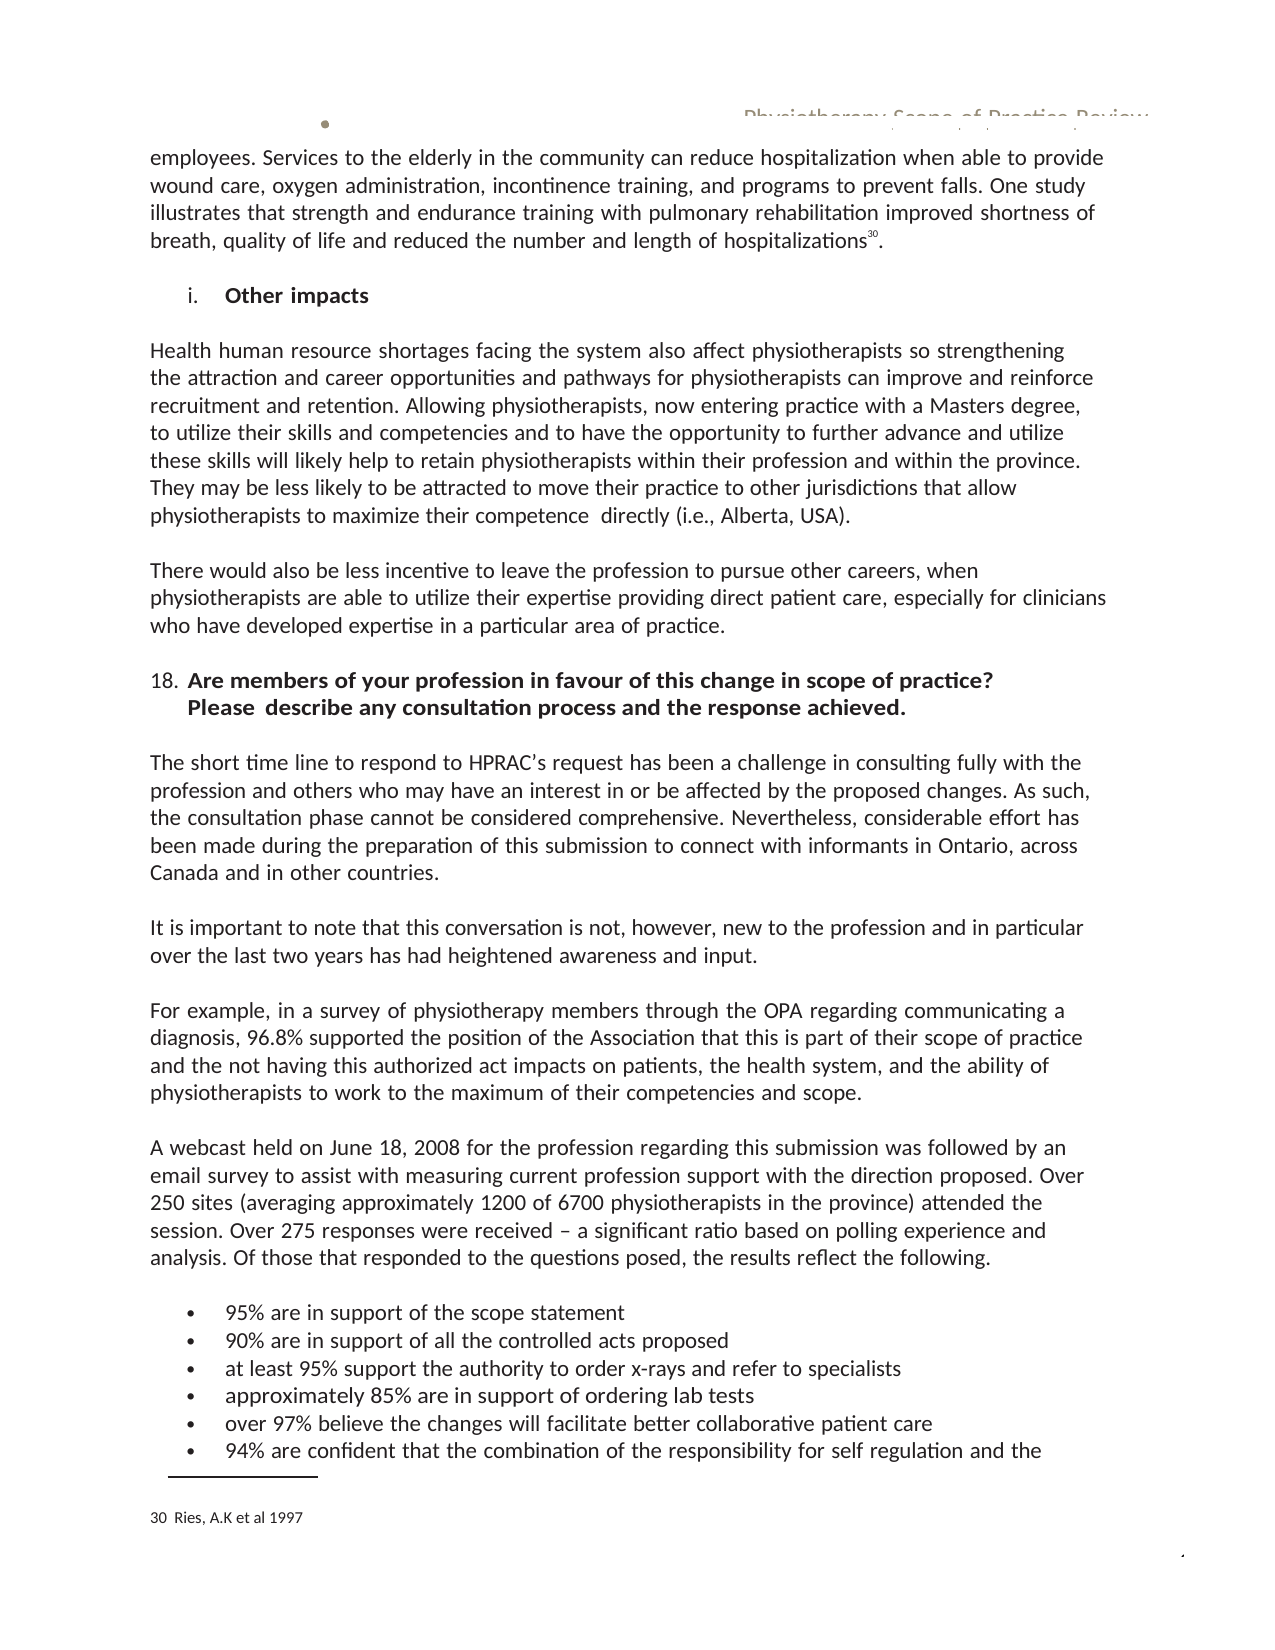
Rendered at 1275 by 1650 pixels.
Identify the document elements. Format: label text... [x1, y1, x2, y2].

subtitle Are members of your profession in favour of this change in scope of practice? Please describe any consultation process and the response achieved. [150, 666, 1037, 721]
text employees. Services to the elderly in the community can reduce hospitalization when able to provide wound care, oxygen administration, incontinence training, and programs to prevent falls. One study illustrates that strength and endurance training with pulmonary rehabilitation improved shortness of breath, quality of life and reduced the number and length of hospitalizations30. [150, 144, 1120, 254]
subtitle Other impacts [187, 281, 1214, 309]
text The short time line to respond to HPRAC’s request has been a challenge in consulting fully with the profession and others who may have an interest in or be affected by the proposed changes. As such, the consultation phase cannot be considered comprehensive. Nevertheless, considerable effort has been made during the preparation of this submission to connect with informants in Ontario, across Canada and in other countries. [150, 749, 1098, 886]
text Health human resource shortages facing the system also affect physiotherapists so strengthening the attraction and career opportunities and pathways for physiotherapists can improve and reinforce recruitment and retention. Allowing physiotherapists, now entering practice with a Masters degree, to utilize their skills and competencies and to have the opportunity to further advance and utilize these skills will likely help to retain physiotherapists within their profession and within the province. They may be less likely to be attracted to move their practice to other jurisdictions that allow physiotherapists to maximize their competence directly (i.e., Alberta, USA). [150, 336, 1094, 529]
list approximately 85% are in support of ordering lab tests [187, 1381, 1214, 1409]
text A webcast held on June 18, 2008 for the profession regarding this submission was followed by an email survey to assist with measuring current profession support with the direction proposed. Over 250 sites (averaging approximately 1200 of 6700 physiotherapists in the province) attended the session. Over 275 responses were received – a significant ratio based on polling experience and analysis. Of those that responded to the questions posed, the results reflect the following. [150, 1134, 1089, 1271]
list 94% are confident that the combination of the responsibility for self regulation and the [187, 1436, 1214, 1464]
list at least 95% support the authority to order x-rays and refer to specialists [187, 1354, 1214, 1381]
list Ries, A.K et al 1997 [150, 1507, 1214, 1528]
text For example, in a survey of physiotherapy members through the OPA regarding communicating a diagnosis, 96.8% supported the position of the Association that this is part of their scope of practice and the not having this authorized act impacts on patients, the health system, and the ability of physiotherapists to work to the maximum of their competencies and scope. [150, 996, 1089, 1106]
list over 97% believe the changes will facilitate better collaborative patient care [187, 1409, 1214, 1436]
list 95% are in support of the scope statement [187, 1299, 1214, 1326]
text It is important to note that this conversation is not, however, new to the profession and in particular over the last two years has had heightened awareness and input. [150, 914, 1089, 969]
text There would also be less incentive to leave the profession to pursue other careers, when physiotherapists are able to utilize their expertise providing direct patient care, especially for clinicians who have developed expertise in a particular area of practice. [150, 556, 1120, 639]
list 90% are in support of all the controlled acts proposed [187, 1326, 1214, 1354]
